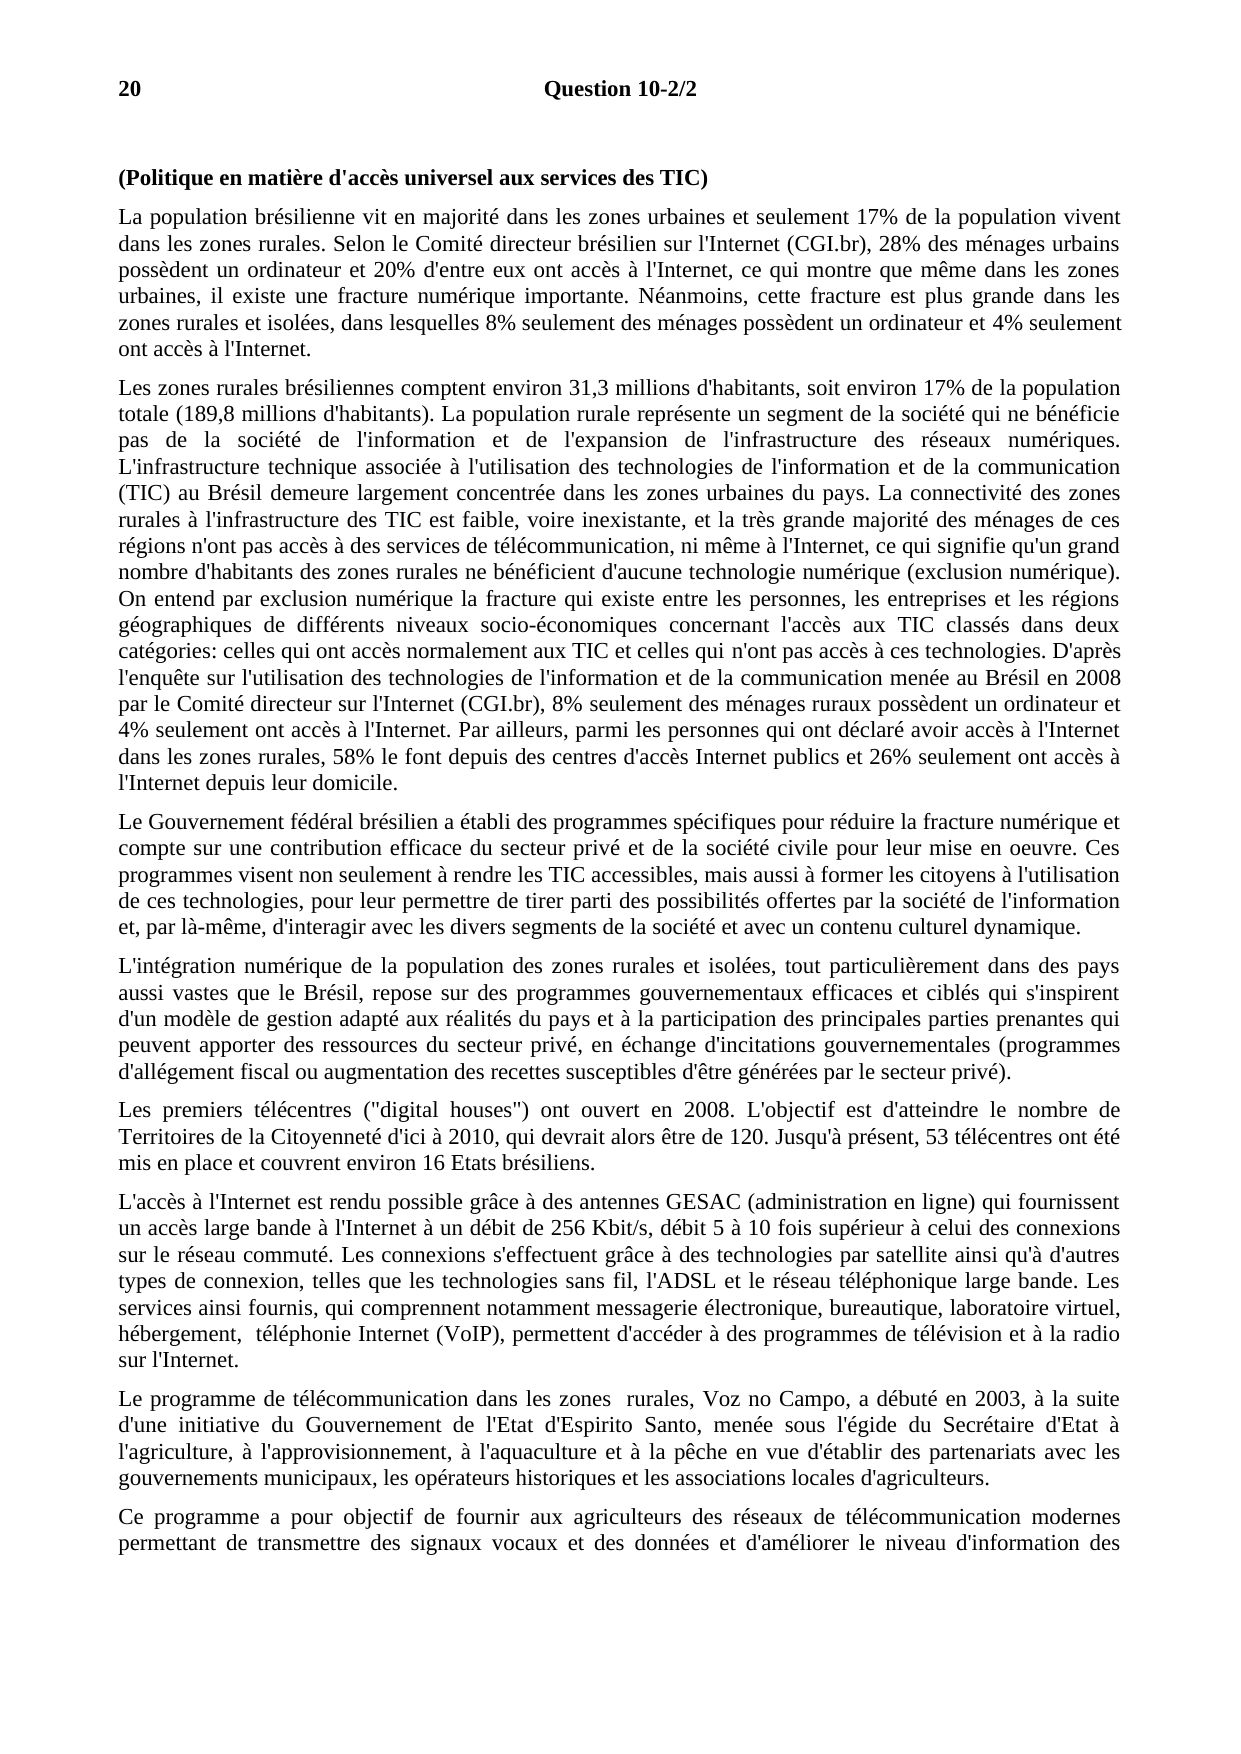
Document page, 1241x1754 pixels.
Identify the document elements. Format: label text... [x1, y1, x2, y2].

text Les premiers télécentres ("digital houses") ont ouvert en 2008. L'objectif est d'atteindre le nombre de Territoires de la Citoyenneté d'ici à 2010, qui devrait alors être de 120. Jusqu'à présent, 53 télécentres ont été mis en place et couvrent environ 16 Etats brésiliens. [118, 1097, 1122, 1176]
text Le Gouvernement fédéral brésilien a établi des programmes spécifiques pour réduire la fracture numérique et compte sur une contribution efficace du secteur privé et de la société civile pour leur mise en oeuvre. Ces programmes visent non seulement à rendre les TIC accessibles, mais aussi à former les citoyens à l'utilisation de ces technologies, pour leur permettre de tirer parti des possibilités offertes par la société de l'information et, par là-même, d'interagir avec les divers segments de la société et avec un contenu culturel dynamique. [118, 808, 1122, 940]
text Le programme de télécommunication dans les zones rurales, Voz no Campo, a débuté en 2003, à la suite d'une initiative du Gouvernement de l'Etat d'Espirito Santo, menée sous l'égide du Secrétaire d'Etat à l'agriculture, à l'approvisionnement, à l'aquaculture et à la pêche en vue d'établir des partenariats avec les gouvernements municipaux, les opérateurs historiques et les associations locales d'agriculteurs. [118, 1385, 1122, 1491]
text Les zones rurales brésiliennes comptent environ 31,3 millions d'habitants, soit environ 17% de la population totale (189,8 millions d'habitants). La population rurale représente un segment de la société qui ne bénéficie pas de la société de l'information et de l'expansion de l'infrastructure des réseaux numériques. L'infrastructure technique associée à l'utilisation des technologies de l'information et de la communication (TIC) au Brésil demeure largement concentrée dans les zones urbaines du pays. La connectivité des zones rurales à l'infrastructure des TIC est faible, voire inexistante, et la très grande majorité des ménages de ces régions n'ont pas accès à des services de télécommunication, ni même à l'Internet, ce qui signifie qu'un grand nombre d'habitants des zones rurales ne bénéficient d'aucune technologie numérique (exclusion numérique). On entend par exclusion numérique la fracture qui existe entre les personnes, les entreprises et les régions géographiques de différents niveaux socio-économiques concernant l'accès aux TIC classés dans deux catégories: celles qui ont accès normalement aux TIC et celles qui n'ont pas accès à ces technologies. D'après l'enquête sur l'utilisation des technologies de l'information et de la communication menée au Brésil en 2008 par le Comité directeur sur l'Internet (CGI.br), 8% seulement des ménages ruraux possèdent un ordinateur et 4% seulement ont accès à l'Internet. Par ailleurs, parmi les personnes qui ont déclaré avoir accès à l'Internet dans les zones rurales, 58% le font depuis des centres d'accès Internet publics et 26% seulement ont accès à l'Internet depuis leur domicile. [118, 374, 1122, 796]
text La population brésilienne vit en majorité dans les zones urbaines et seulement 17% de la population vivent dans les zones rurales. Selon le Comité directeur brésilien sur l'Internet (CGI.br), 28% des ménages urbains possèdent un ordinateur et 20% d'entre eux ont accès à l'Internet, ce qui montre que même dans les zones urbaines, il existe une fracture numérique importante. Néanmoins, cette fracture est plus grande dans les zones rurales et isolées, dans lesquelles 8% seulement des ménages possèdent un ordinateur et 4% seulement ont accès à l'Internet. [118, 203, 1122, 361]
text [118, 1503, 1122, 1556]
subtitle (Politique en matière d'accès universel aux services des TIC) [118, 164, 1122, 191]
text L'intégration numérique de la population des zones rurales et isolées, tout particulièrement dans des pays aussi vastes que le Brésil, repose sur des programmes gouvernementaux efficaces et ciblés qui s'inspirent d'un modèle de gestion adapté aux réalités du pays et à la participation des principales parties prenantes qui peuvent apporter des ressources du secteur privé, en échange d'incitations gouvernementales (programmes d'allégement fiscal ou augmentation des recettes susceptibles d'être générées par le secteur privé). [118, 952, 1122, 1084]
text L'accès à l'Internet est rendu possible grâce à des antennes GESAC (administration en ligne) qui fournissent un accès large bande à l'Internet à un débit de 256 Kbit/s, débit 5 à 10 fois supérieur à celui des connexions sur le réseau commuté. Les connexions s'effectuent grâce à des technologies par satellite ainsi qu'à d'autres types de connexion, telles que les technologies sans fil, l'ADSL et le réseau téléphonique large bande. Les services ainsi fournis, qui comprennent notamment messagerie électronique, bureautique, laboratoire virtuel, hébergement, téléphonie Internet (VoIP), permettent d'accéder à des programmes de télévision et à la radio sur l'Internet. [118, 1188, 1122, 1373]
